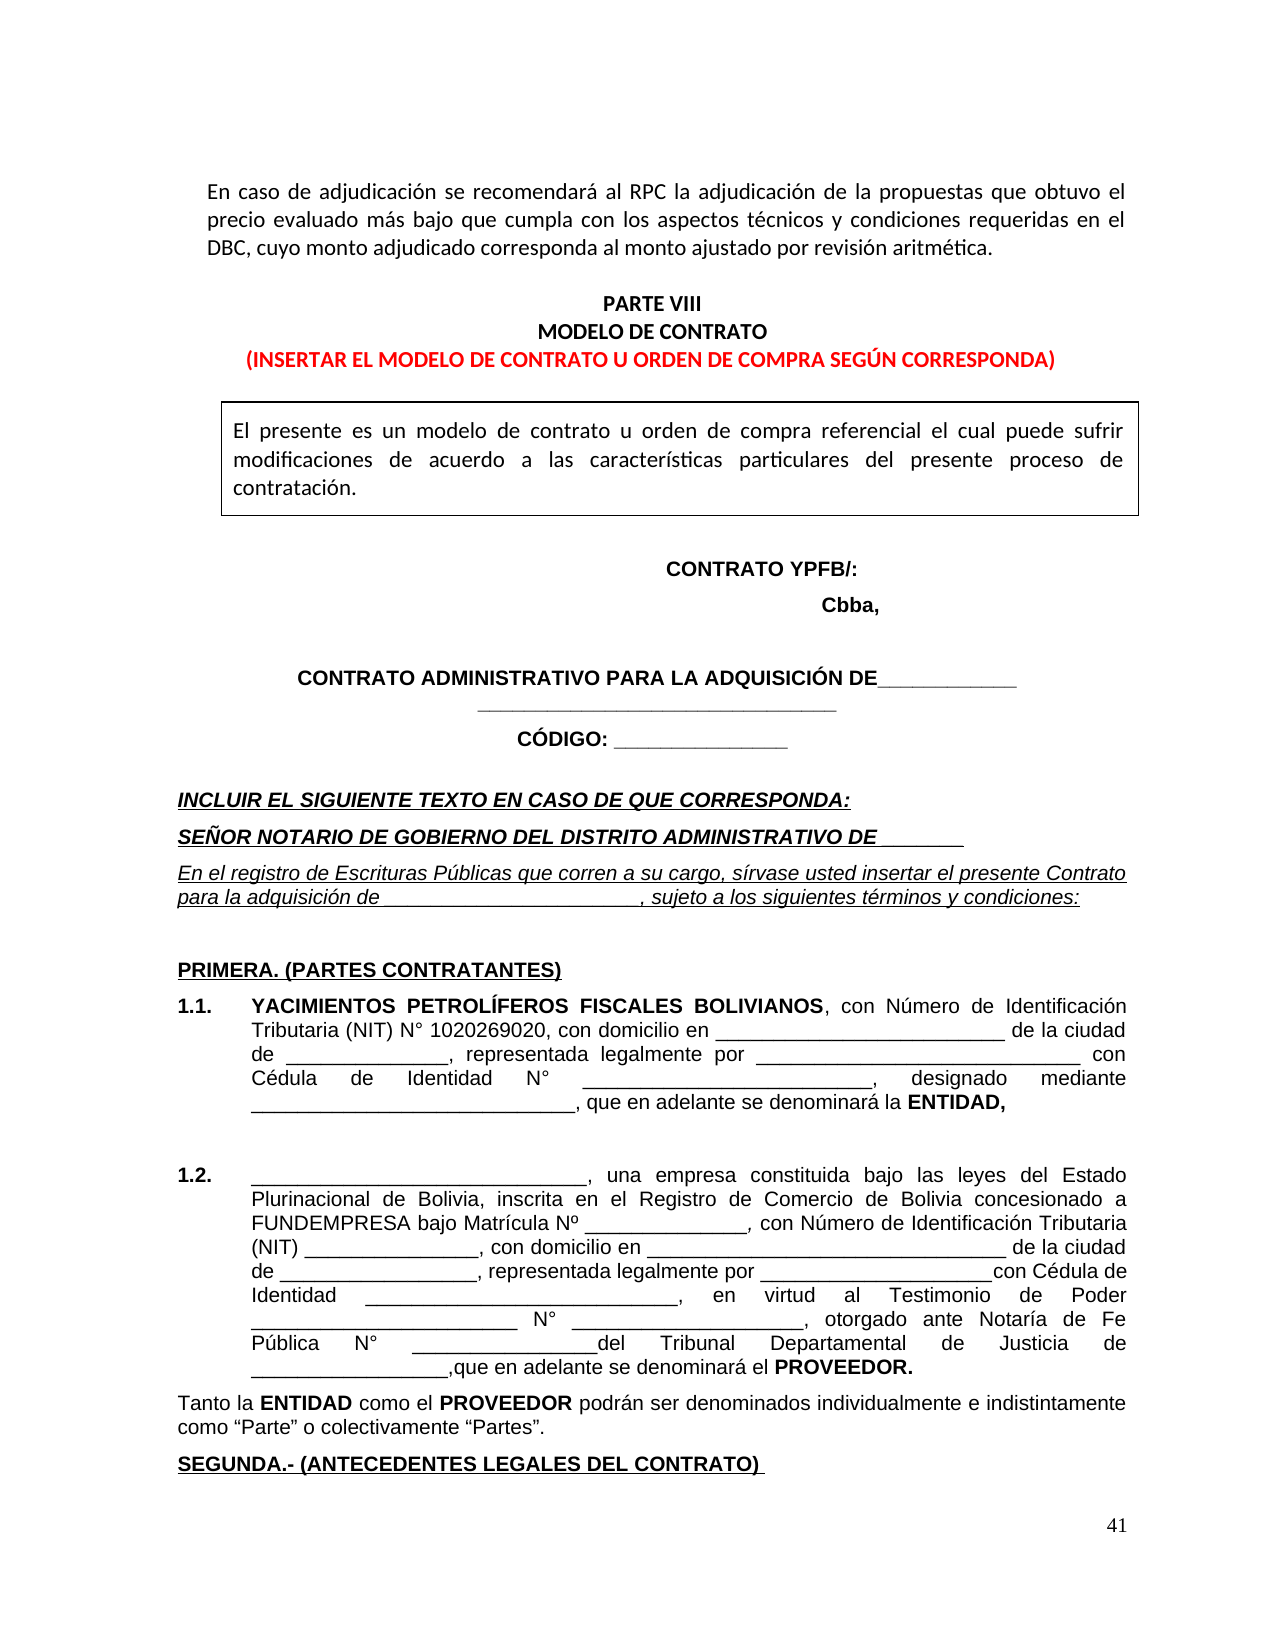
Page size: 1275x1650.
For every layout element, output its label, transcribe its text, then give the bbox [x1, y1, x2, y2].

list YACIMIENTOS PETROLÍFEROS FISCALES BOLIVIANOS, con Número de Identificación Tributaria (NIT) N° 1020269020, con domicilio en _________________________ de la ciudad de ______________, representada legalmente por ____________________________ con Cédula de Identidad N° _________________________, designado mediante ____________________________, que en adelante se denominará la ENTIDAD, [177, 994, 1127, 1114]
text En el registro de Escrituras Públicas que corren a su cargo, sírvase usted insertar el presente Contrato para la adquisición de ______________________, sujeto a los siguientes términos y condiciones: [177, 883, 1127, 909]
text PRIMERA. (PARTES CONTRATANTES) [177, 958, 1127, 982]
text Cbba, [620, 593, 1127, 617]
text SEGUNDA.- (ANTECEDENTES LEGALES DEL CONTRATO) [177, 1452, 1127, 1476]
text (INSERTAR EL MODELO DE CONTRATO U ORDEN DE COMPRA SEGÚN CORRESPONDA) [177, 345, 1124, 373]
list _____________________________, una empresa constituida bajo las leyes del Estado Plurinacional de Bolivia, inscrita en el Registro de Comercio de Bolivia concesionado a FUNDEMPRESA bajo Matrícula Nº ______________, con Número de Identificación Tributaria (NIT) _______________, con domicilio en _______________________________ de la ciudad de _________________, representada legalmente por ____________________con Cédula de Identidad ___________________________, en virtud al Testimonio de Poder _______________________ N° ____________________, otorgado ante Notaría de Fe Pública N° ________________del Tribunal Departamental de Justicia de _________________,que en adelante se denominará el PROVEEDOR. [177, 1163, 1127, 1379]
text SEÑOR NOTARIO DE GOBIERNO DEL DISTRITO ADMINISTRATIVO DE _______ [177, 824, 1127, 848]
text MODELO DE CONTRATO [177, 317, 1127, 345]
table_header El presente es un modelo de contrato u orden de compra referencial el cual puede sufrir modificaciones de acuerdo a las características particulares del presente proceso de contratación. [222, 403, 1138, 515]
text PARTE VIII [177, 289, 1127, 317]
text INCLUIR EL SIGUIENTE TEXTO EN CASO DE QUE CORRESPONDA: [177, 788, 1127, 812]
text Tanto la ENTIDAD como el PROVEEDOR podrán ser denominados individualmente e indistintamente como “Parte” o colectivamente “Partes”. [177, 1391, 1127, 1439]
text En el registro de Escrituras Públicas que corren a su cargo, sírvase usted insertar el presente Contrato para la adquisición de ______________________, sujeto a los siguientes términos y condiciones: [177, 861, 1127, 882]
text CÓDIGO: _______________ [177, 726, 1127, 750]
text En caso de adjudicación se recomendará al RPC la adjudicación de la propuestas que obtuvo el precio evaluado más bajo que cumpla con los aspectos técnicos y condiciones requeridas en el DBC, cuyo monto adjudicado corresponda al monto ajustado por revisión aritmética. [207, 177, 1127, 261]
text CONTRATO ADMINISTRATIVO PARA LA ADQUISICIÓN DE____________ _______________________________ [236, 666, 1078, 714]
text CONTRATO YPFB/: [620, 557, 1127, 581]
